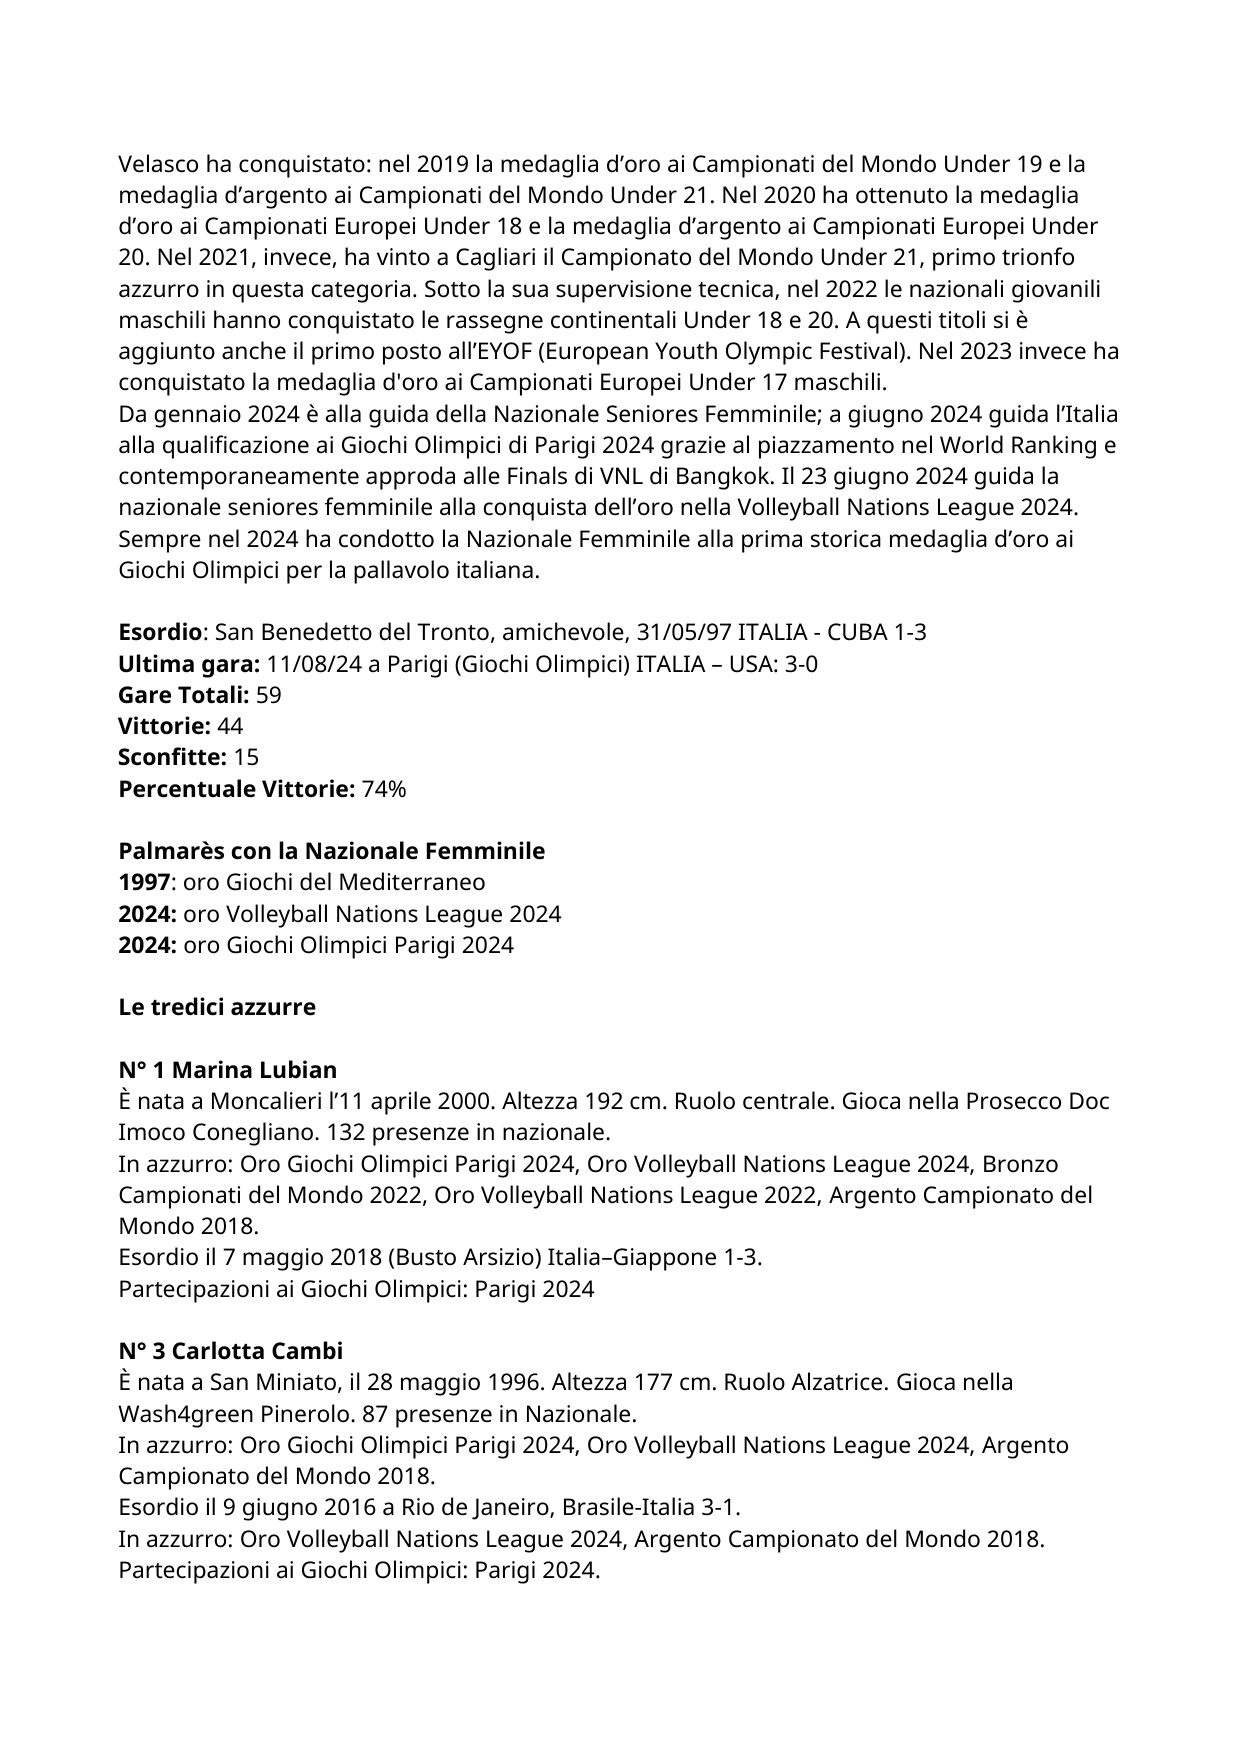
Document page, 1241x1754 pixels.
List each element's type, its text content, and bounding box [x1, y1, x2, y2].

text Ultima gara: 11/08/24 a Parigi (Giochi Olimpici) ITALIA – USA: 3-0 [118, 648, 1122, 679]
text Le tredici azzurre N° 1 Marina Lubian [118, 991, 1122, 1085]
text Sconfitte: 15 [118, 741, 1122, 773]
text Velasco ha conquistato: nel 2019 la medaglia d’oro ai Campionati del Mondo Under 19 e la medaglia d’argento ai Campionati del Mondo Under 21. Nel 2020 ha ottenuto la medaglia d’oro ai Campionati Europei Under 18 e la medaglia d’argento ai Campionati Europei Under 20. Nel 2021, invece, ha vinto a Cagliari il Campionato del Mondo Under 21, primo trionfo azzurro in questa categoria. Sotto la sua supervisione tecnica, nel 2022 le nazionali giovanili maschili hanno conquistato le rassegne continentali Under 18 e 20. A questi titoli si è aggiunto anche il primo posto all’EYOF (European Youth Olympic Festival). Nel 2023 invece ha conquistato la medaglia d'oro ai Campionati Europei Under 17 maschili. [118, 148, 1122, 398]
text Gare Totali: 59 [118, 679, 1122, 710]
text Esordio il 7 maggio 2018 (Busto Arsizio) Italia–Giappone 1-3. [118, 1241, 1122, 1273]
text Percentuale Vittorie: 74% [118, 773, 1122, 804]
text Partecipazioni ai Giochi Olimpici: Parigi 2024. [118, 1554, 1122, 1585]
text N° 3 Carlotta Cambi [118, 1335, 1122, 1366]
text In azzurro: Oro Giochi Olimpici Parigi 2024, Oro Volleyball Nations League 2024, Argento Campionato del Mondo 2018. [118, 1429, 1122, 1491]
text Palmarès con la Nazionale Femminile 1997: oro Giochi del Mediterraneo 2024: oro Volleyball Nations League 2024 [118, 835, 1122, 929]
text Partecipazioni ai Giochi Olimpici: Parigi 2024 [118, 1273, 1122, 1304]
text Da gennaio 2024 è alla guida della Nazionale Seniores Femminile; a giugno 2024 guida l’Italia alla qualificazione ai Giochi Olimpici di Parigi 2024 grazie al piazzamento nel World Ranking e contemporaneamente approda alle Finals di VNL di Bangkok. Il 23 giugno 2024 guida la nazionale seniores femminile alla conquista dell’oro nella Volleyball Nations League 2024. Sempre nel 2024 ha condotto la Nazionale Femminile alla prima storica medaglia d’oro ai Giochi Olimpici per la pallavolo italiana. [118, 398, 1122, 585]
text Esordio: San Benedetto del Tronto, amichevole, 31/05/97 ITALIA - CUBA 1-3 [118, 585, 1122, 648]
text 2024: oro Giochi Olimpici Parigi 2024 [118, 929, 1122, 960]
text È nata a San Miniato, il 28 maggio 1996. Altezza 177 cm. Ruolo Alzatrice. Gioca nella Wash4green Pinerolo. 87 presenze in Nazionale. [118, 1366, 1122, 1429]
text Vittorie: 44 [118, 710, 1122, 741]
text In azzurro: Oro Volleyball Nations League 2024, Argento Campionato del Mondo 2018. [118, 1523, 1122, 1554]
text Esordio il 9 giugno 2016 a Rio de Janeiro, Brasile-Italia 3-1. [118, 1491, 1122, 1523]
text È nata a Moncalieri l’11 aprile 2000. Altezza 192 cm. Ruolo centrale. Gioca nella Prosecco Doc Imoco Conegliano. 132 presenze in nazionale. In azzurro: Oro Giochi Olimpici Parigi 2024, Oro Volleyball Nations League 2024, Bronzo Campionati del Mondo 2022, Oro Volleyball Nations League 2022, Argento Campionato del Mondo 2018. [118, 1085, 1122, 1241]
